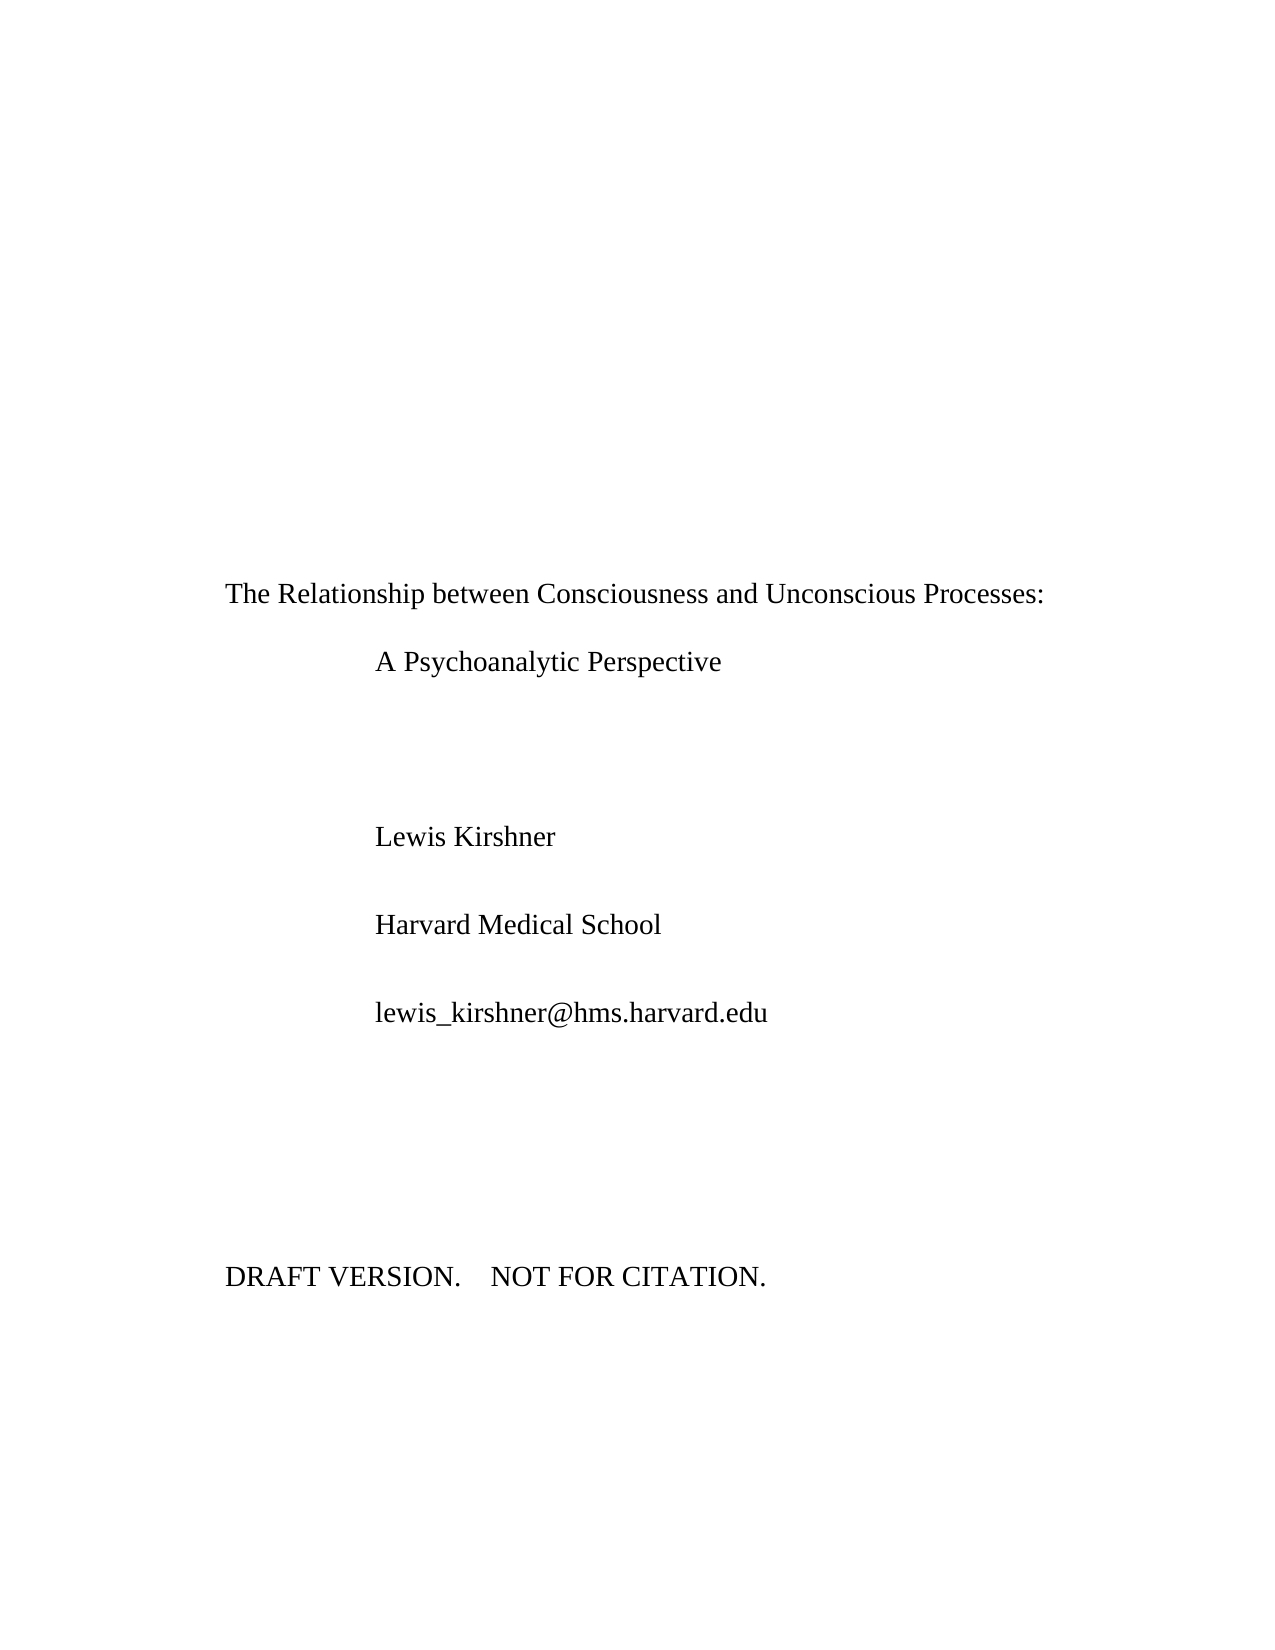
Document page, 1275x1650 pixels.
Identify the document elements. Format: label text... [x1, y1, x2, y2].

text The Relationship between Consciousness and Unconscious Processes: A Psychoanalytic Perspective [225, 577, 1050, 677]
text DRAFT VERSION. NOT FOR CITATION. [225, 1259, 1050, 1293]
text Harvard Medical School [225, 907, 1050, 941]
text Lewis Kirshner [225, 819, 1050, 853]
text lewis_kirshner@hms.harvard.edu [225, 995, 1050, 1029]
